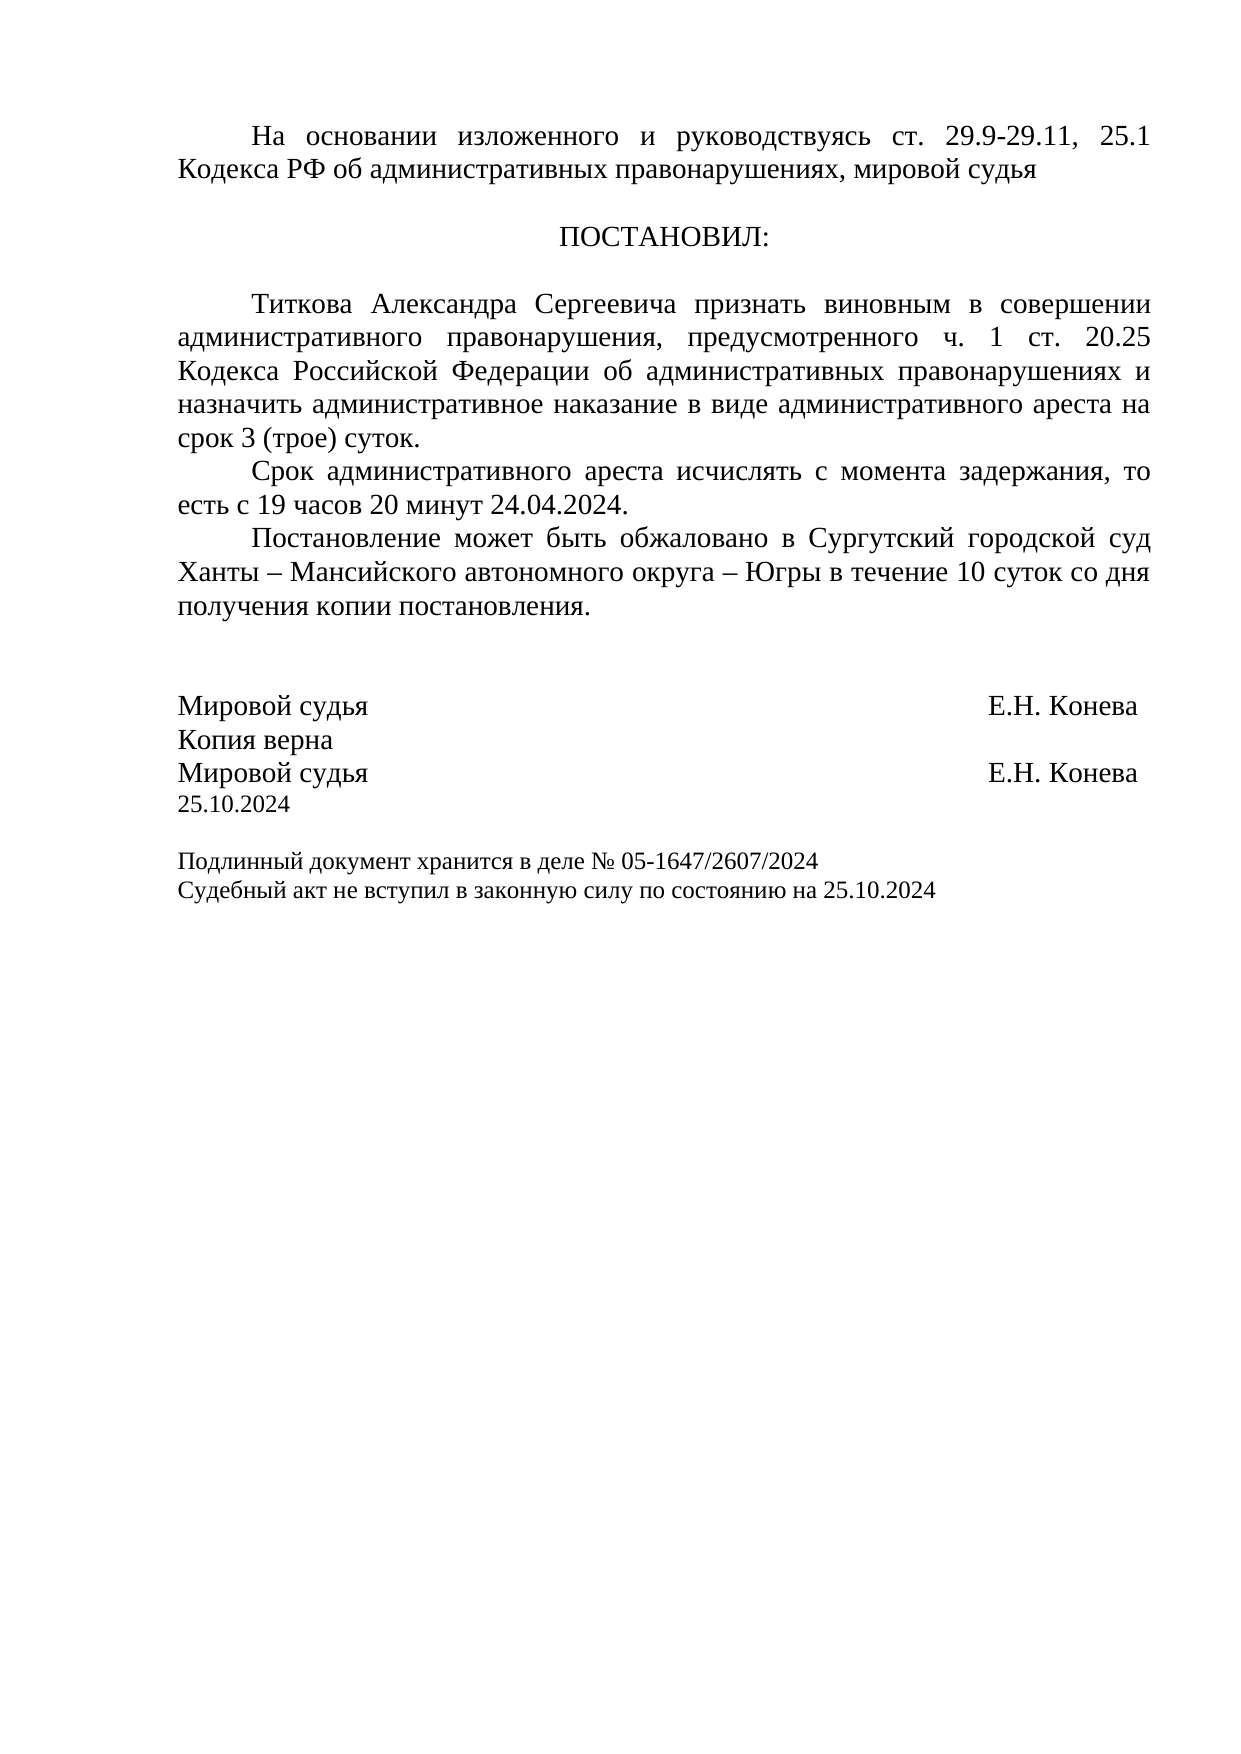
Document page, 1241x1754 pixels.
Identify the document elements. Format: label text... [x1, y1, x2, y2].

text Мировой судья Е.Н. Конева [177, 755, 1152, 789]
text Подлинный документ хранится в деле № 05-1647/2607/2024 [177, 846, 1152, 875]
text Титкова Александра Сергеевича признать виновным в совершении административного правонарушения, предусмотренного ч. 1 ст. 20.25 Кодекса Российской Федерации об административных правонарушениях и назначить административное наказание в виде административного ареста на срок 3 (трое) суток. [177, 286, 1152, 453]
text Копия верна [177, 722, 1152, 755]
text Мировой судья Е.Н. Конева [177, 688, 1152, 722]
text 25.10.2024 [177, 789, 1152, 818]
text На основании изложенного и руководствуясь ст. 29.9-29.11, 25.1 Кодекса РФ об административных правонарушениях, мировой судья [177, 118, 1152, 185]
text Судебный акт не вступил в законную силу по состоянию на 25.10.2024 [177, 875, 1152, 904]
text Постановление может быть обжаловано в Сургутский городской суд Ханты – Мансийского автономного округа – Югры в течение 10 суток со дня получения копии постановления. [177, 521, 1152, 621]
text ПОСТАНОВИЛ: [177, 219, 1152, 252]
text Срок административного ареста исчислять с момента задержания, то есть с 19 часов 20 минут 24.04.2024. [177, 453, 1152, 521]
